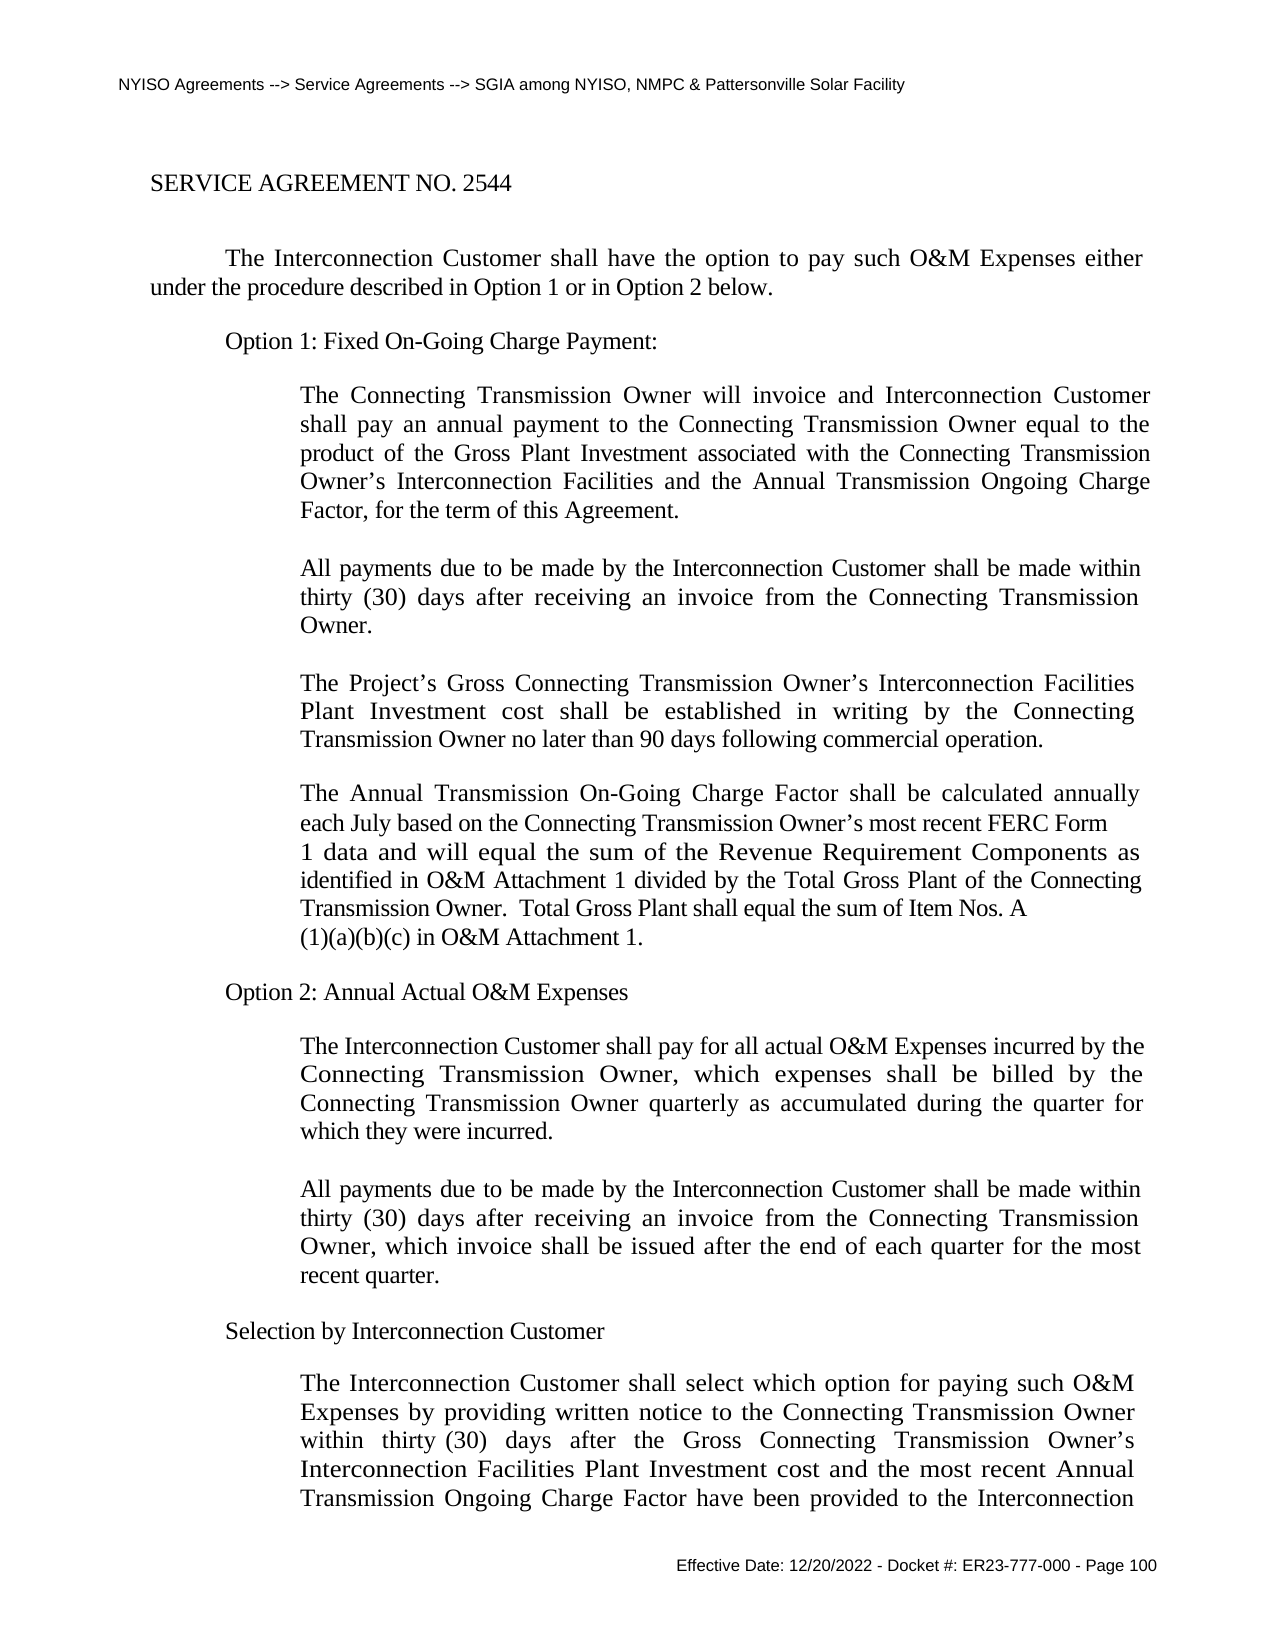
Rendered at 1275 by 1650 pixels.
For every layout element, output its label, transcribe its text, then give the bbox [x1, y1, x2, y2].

text Selection by Interconnection Customer [225, 1316, 1275, 1345]
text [300, 1368, 1145, 1512]
text SERVICE AGREEMENT NO. 2544 [150, 168, 1275, 197]
text The Project’s Gross Connecting Transmission Owner’s Interconnection Facilities Plant Investment cost shall be established in writing by the Connecting Transmission Owner no later than 90 days following commercial operation. [300, 669, 1145, 753]
text (1)(a)(b)(c) in O&M Attachment 1. [300, 923, 1275, 952]
text All payments due to be made by the Interconnection Customer shall be made within thirty (30) days after receiving an invoice from the Connecting Transmission Owner. [300, 554, 1151, 639]
text Option 1: Fixed On-Going Charge Payment: [225, 327, 1275, 355]
text 1 data and will equal the sum of the Revenue Requirement Components as identified in O&M Attachment 1 divided by the Total Gross Plant of the Connecting Transmission Owner. Total Gross Plant shall equal the sum of Item Nos. A [300, 838, 1151, 922]
text The Connecting Transmission Owner will invoice and Interconnection Customer shall pay an annual payment to the Connecting Transmission Owner equal to the product of the Gross Plant Investment associated with the Connecting Transmission Owner’s Interconnection Facilities and the Annual Transmission Ongoing Charge Factor, for the term of this Agreement. [300, 381, 1151, 524]
text The Annual Transmission On-Going Charge Factor shall be calculated annually each July based on the Connecting Transmission Owner’s most recent FERC Form [300, 778, 1151, 837]
text The Interconnection Customer shall have the option to pay such O&M Expenses either under the procedure described in Option 1 or in Option 2 below. [150, 243, 1145, 301]
text All payments due to be made by the Interconnection Customer shall be made within thirty (30) days after receiving an invoice from the Connecting Transmission Owner, which invoice shall be issued after the end of each quarter for the most recent quarter. [300, 1175, 1151, 1289]
text Option 2: Annual Actual O&M Expenses [225, 977, 1275, 1006]
text The Interconnection Customer shall pay for all actual O&M Expenses incurred by the Connecting Transmission Owner, which expenses shall be billed by the Connecting Transmission Owner quarterly as accumulated during the quarter for which they were incurred. [300, 1031, 1145, 1145]
